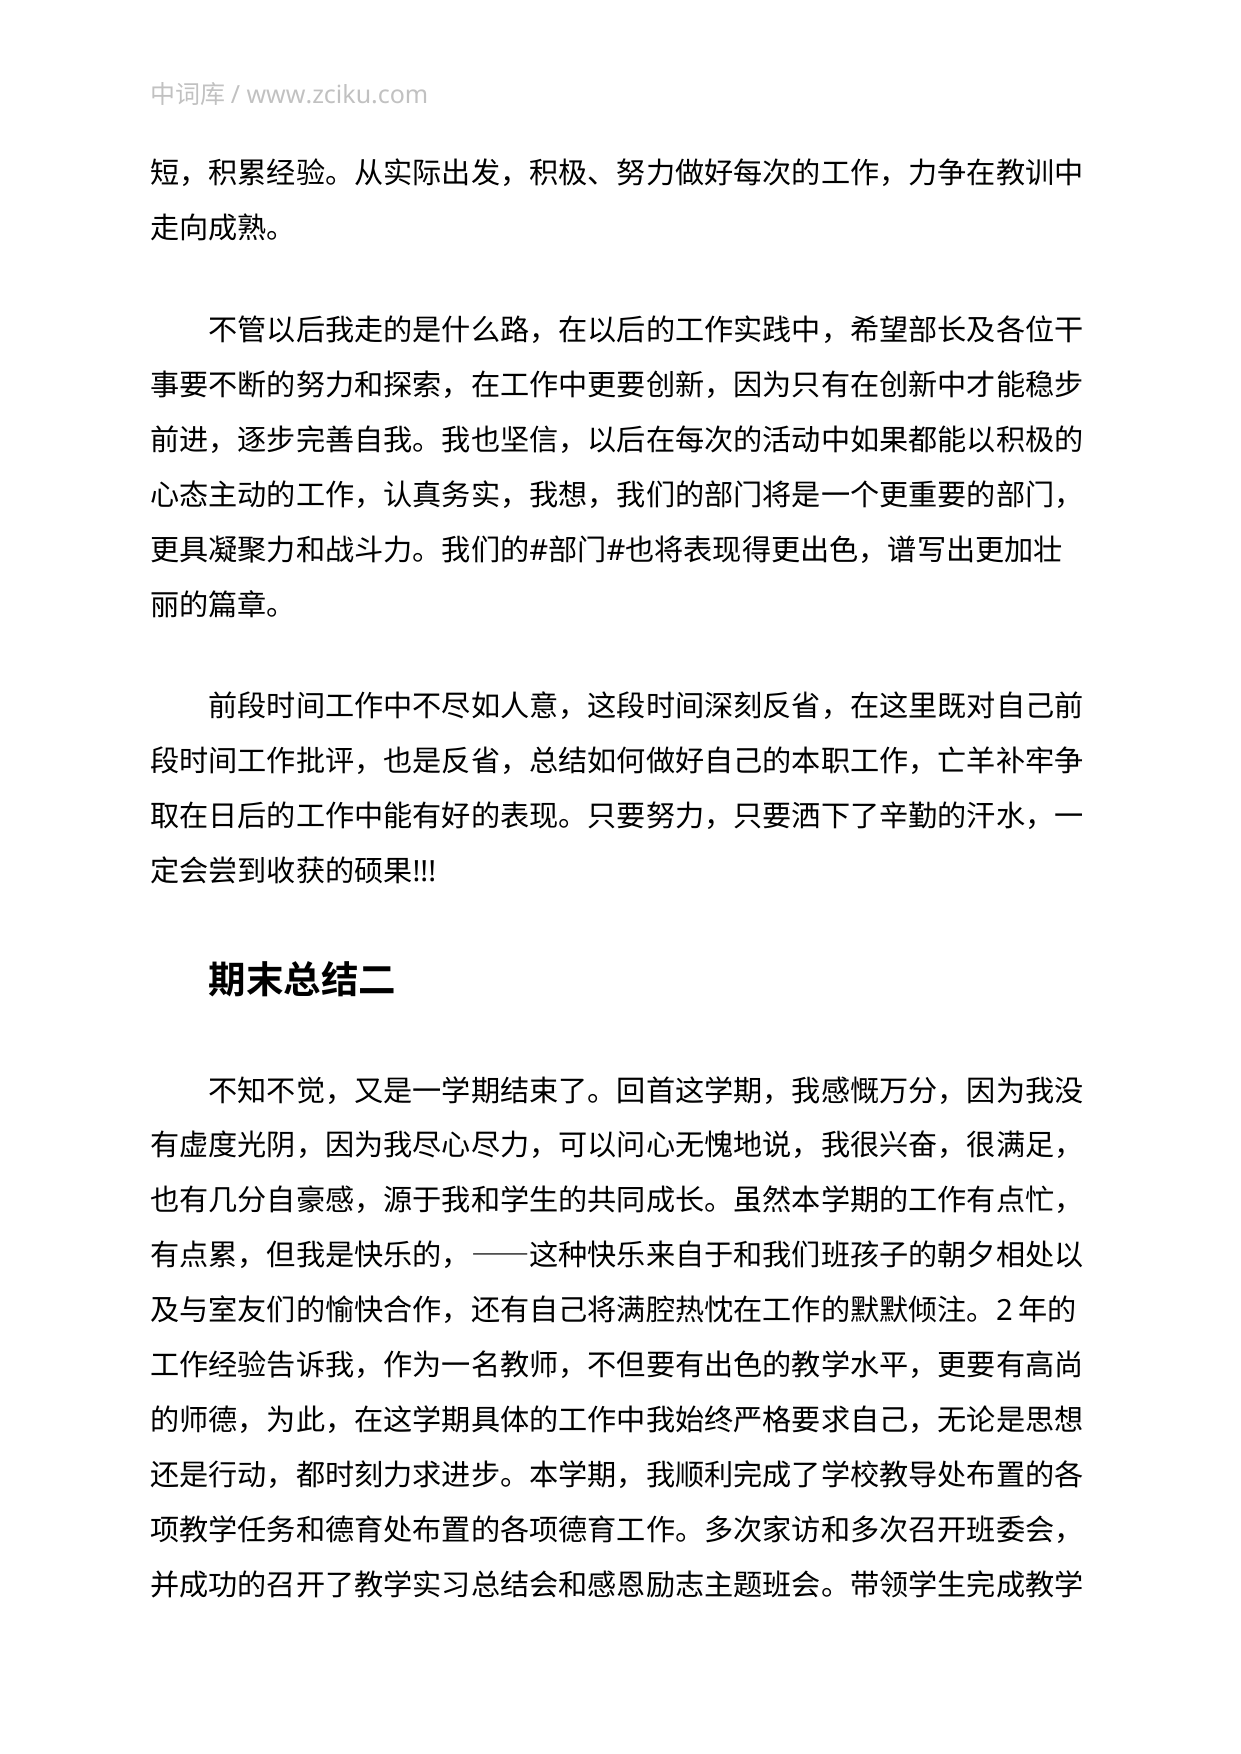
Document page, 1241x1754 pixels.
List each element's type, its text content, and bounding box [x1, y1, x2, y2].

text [150, 1067, 1090, 1603]
text 不管以后我走的是什么路，在以后的工作实践中，希望部长及各位干事要不断的努力和探索，在工作中更要创新，因为只有在创新中才能稳步前进，逐步完善自我。我也坚信，以后在每次的活动中如果都能以积极的心态主动的工作，认真务实，我想，我们的部门将是一个更重要的部门，更具凝聚力和战斗力。我们的#部门#也将表现得更出色，谱写出更加壮丽的篇章。 [150, 307, 1090, 623]
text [150, 150, 1090, 247]
text 前段时间工作中不尽如人意，这段时间深刻反省，在这里既对自己前段时间工作批评，也是反省，总结如何做好自己的本职工作，亡羊补牢争取在日后的工作中能有好的表现。只要努力，只要洒下了辛勤的汗水，一定会尝到收获的硕果!!! [150, 683, 1090, 890]
text 期末总结二 [150, 950, 1090, 1004]
